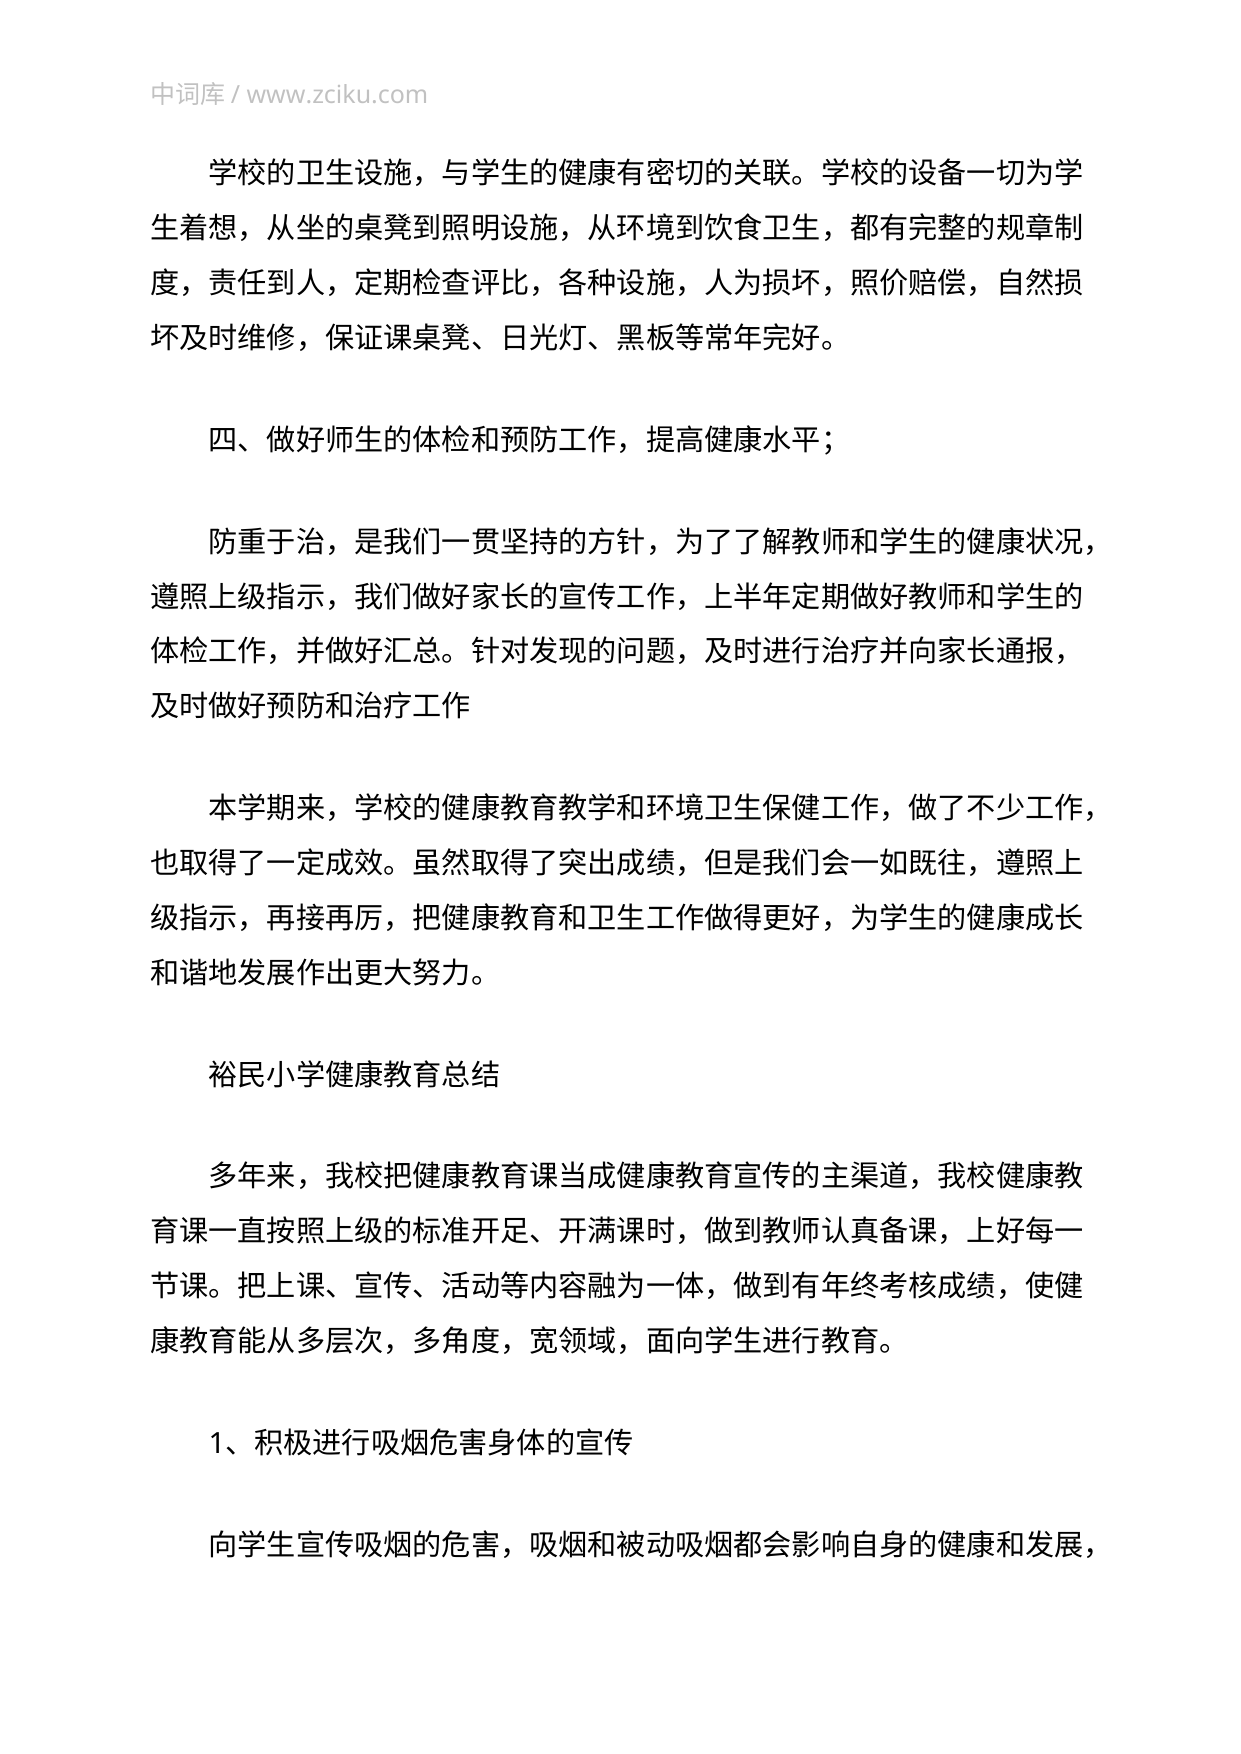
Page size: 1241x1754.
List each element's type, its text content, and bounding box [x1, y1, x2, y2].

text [150, 1521, 1090, 1564]
text 多年来，我校把健康教育课当成健康教育宣传的主渠道，我校健康教育课一直按照上级的标准开足、开满课时，做到教师认真备课，上好每一节课。把上课、宣传、活动等内容融为一体，做到有年终考核成绩，使健康教育能从多层次，多角度，宽领域，面向学生进行教育。 [150, 1153, 1090, 1360]
text 四、做好师生的体检和预防工作，提高健康水平； [150, 416, 1090, 459]
text 本学期来，学校的健康教育教学和环境卫生保健工作，做了不少工作，也取得了一定成效。虽然取得了突出成绩，但是我们会一如既往，遵照上级指示，再接再厉，把健康教育和卫生工作做得更好，为学生的健康成长和谐地发展作出更大努力。 [150, 785, 1090, 992]
text 裕民小学健康教育总结 [150, 1051, 1090, 1093]
text 防重于治，是我们一贯坚持的方针，为了了解教师和学生的健康状况，遵照上级指示，我们做好家长的宣传工作，上半年定期做好教师和学生的体检工作，并做好汇总。针对发现的问题，及时进行治疗并向家长通报，及时做好预防和治疗工作 [150, 518, 1090, 725]
text 1、积极进行吸烟危害身体的宣传 [150, 1419, 1090, 1462]
text 学校的卫生设施，与学生的健康有密切的关联。学校的设备一切为学生着想，从坐的桌凳到照明设施，从环境到饮食卫生，都有完整的规章制度，责任到人，定期检查评比，各种设施，人为损坏，照价赔偿，自然损坏及时维修，保证课桌凳、日光灯、黑板等常年完好。 [150, 150, 1090, 357]
